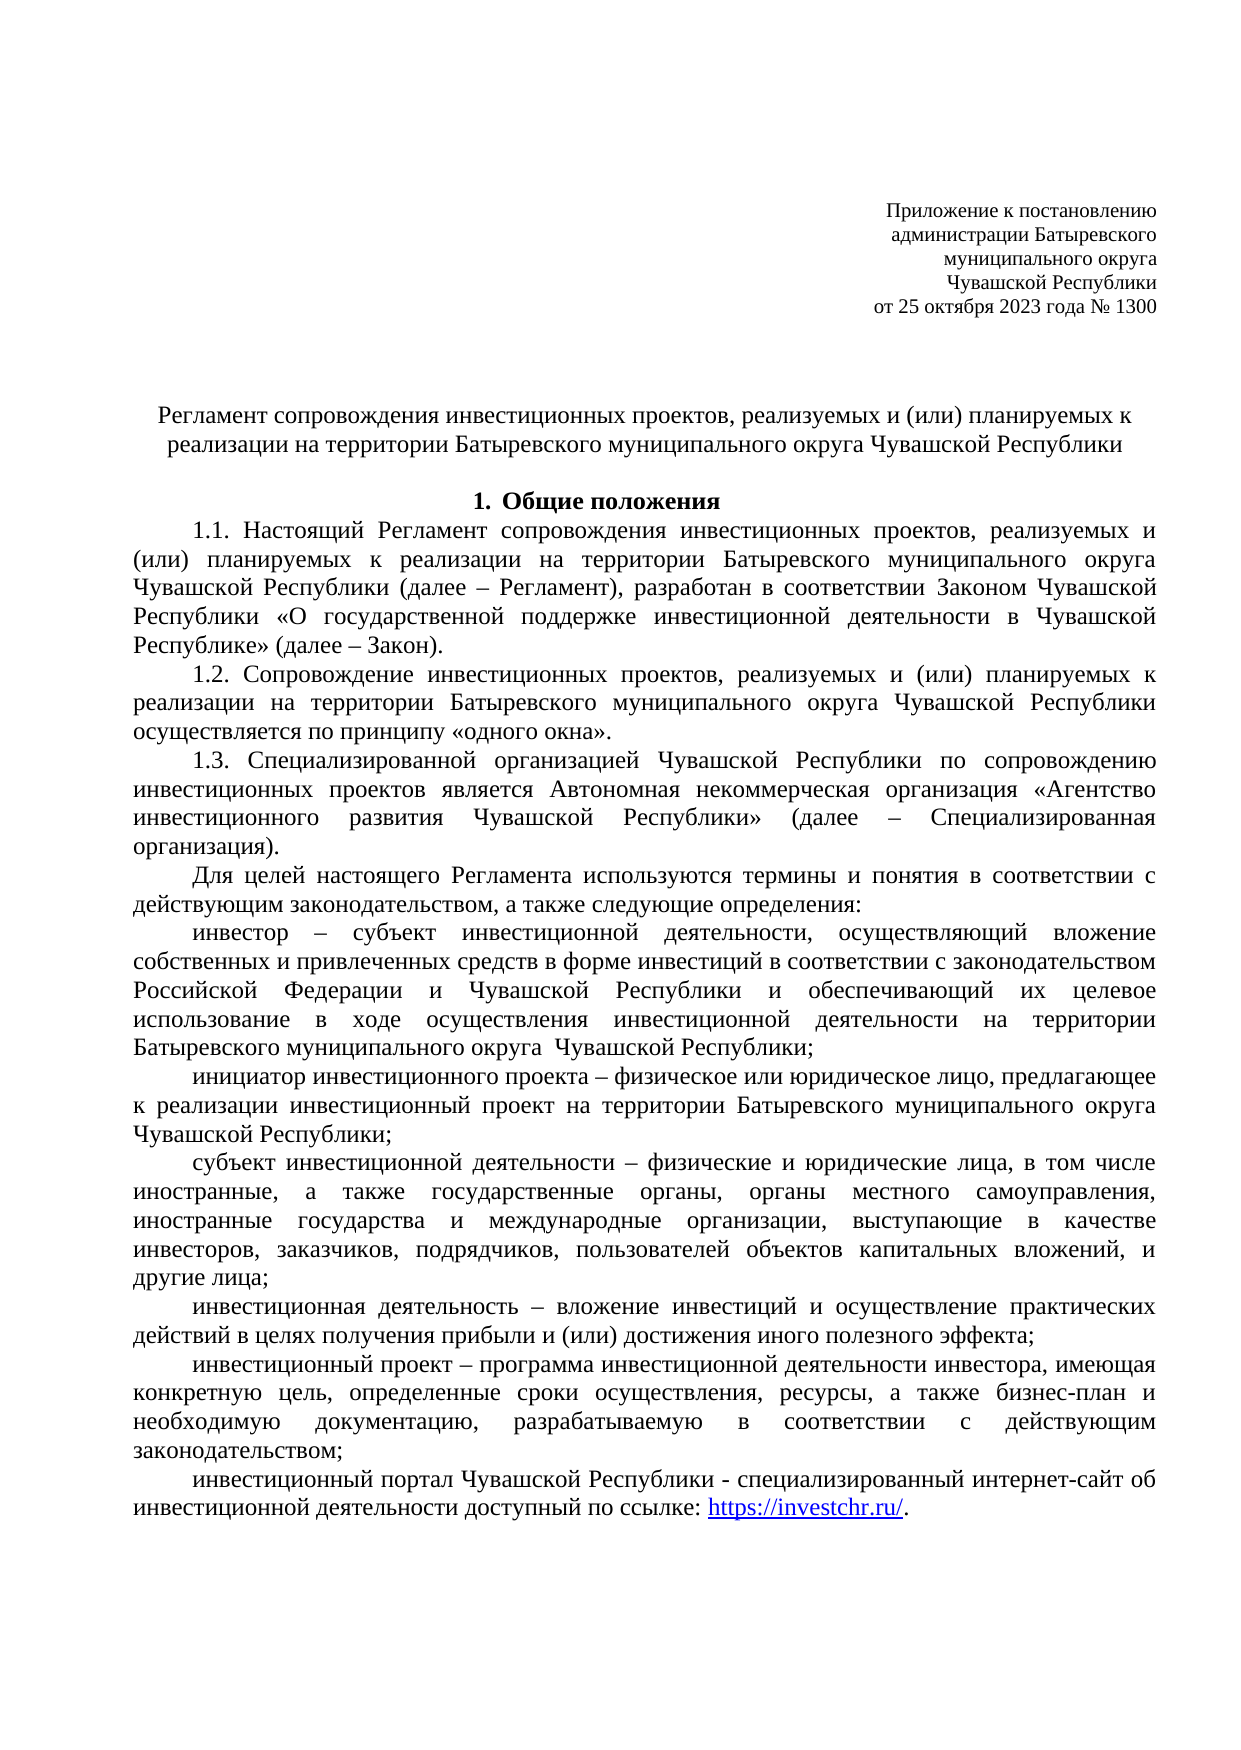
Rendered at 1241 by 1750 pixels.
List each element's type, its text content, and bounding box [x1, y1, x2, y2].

text 1.3. Специализированной организацией Чувашской Республики по сопровождению инвестиционных проектов является Автономная некоммерческая организация «Агентство инвестиционного развития Чувашской Республики» (далее – Специализированная организация). [133, 745, 1157, 860]
text инвестиционная деятельность – вложение инвестиций и осуществление практических действий в целях получения прибыли и (или) достижения иного полезного эффекта; [133, 1291, 1157, 1349]
list Общие положения [133, 486, 1157, 515]
text инвестиционный проект – программа инвестиционной деятельности инвестора, имеющая конкретную цель, определенные сроки осуществления, ресурсы, а также бизнес-план и необходимую документацию, разрабатываемую в соответствии с действующим законодательством; [133, 1349, 1157, 1464]
text субъект инвестиционной деятельности – физические и юридические лица, в том числе иностранные, а также государственные органы, органы местного самоуправления, иностранные государства и международные организации, выступающие в качестве инвесторов, заказчиков, подрядчиков, пользователей объектов капитальных вложений, и другие лица; [133, 1147, 1157, 1291]
text 1.2. Сопровождение инвестиционных проектов, реализуемых и (или) планируемых к реализации на территории Батыревского муниципального округа Чувашской Республики осуществляется по принципу «одного окна». [133, 659, 1157, 745]
text администрации Батыревского [133, 222, 1157, 246]
text Регламент сопровождения инвестиционных проектов, реализуемых и (или) планируемых к реализации на территории Батыревского муниципального округа Чувашской Республики [133, 400, 1157, 457]
text Для целей настоящего Регламента используются термины и понятия в соответствии с действующим законодательством, а также следующие определения: [133, 860, 1157, 917]
text инвестиционный портал Чувашской Республики - специализированный интернет-сайт об инвестиционной деятельности доступный по ссылке: https://investchr.ru/. [133, 1464, 1157, 1521]
text от 25 октября 2023 года № 1300 [133, 294, 1157, 318]
text инвестор – субъект инвестиционной деятельности, осуществляющий вложение собственных и привлеченных средств в форме инвестиций в соответствии с законодательством Российской Федерации и Чувашской Республики и обеспечивающий их целевое использование в ходе осуществления инвестиционной деятельности на территории Батыревского муниципального округа Чувашской Республики; [133, 917, 1157, 1061]
text Чувашской Республики [133, 270, 1157, 294]
text муниципального округа [133, 246, 1157, 270]
text 1.1. Настоящий Регламент сопровождения инвестиционных проектов, реализуемых и (или) планируемых к реализации на территории Батыревского муниципального округа Чувашской Республики (далее – Регламент), разработан в соответствии Законом Чувашской Республики «О государственной поддержке инвестиционной деятельности в Чувашской Республике» (далее – Закон). [133, 515, 1157, 659]
text Приложение к постановлению [133, 198, 1157, 222]
text инициатор инвестиционного проекта – физическое или юридическое лицо, предлагающее к реализации инвестиционный проект на территории Батыревского муниципального округа Чувашской Республики; [133, 1061, 1157, 1147]
